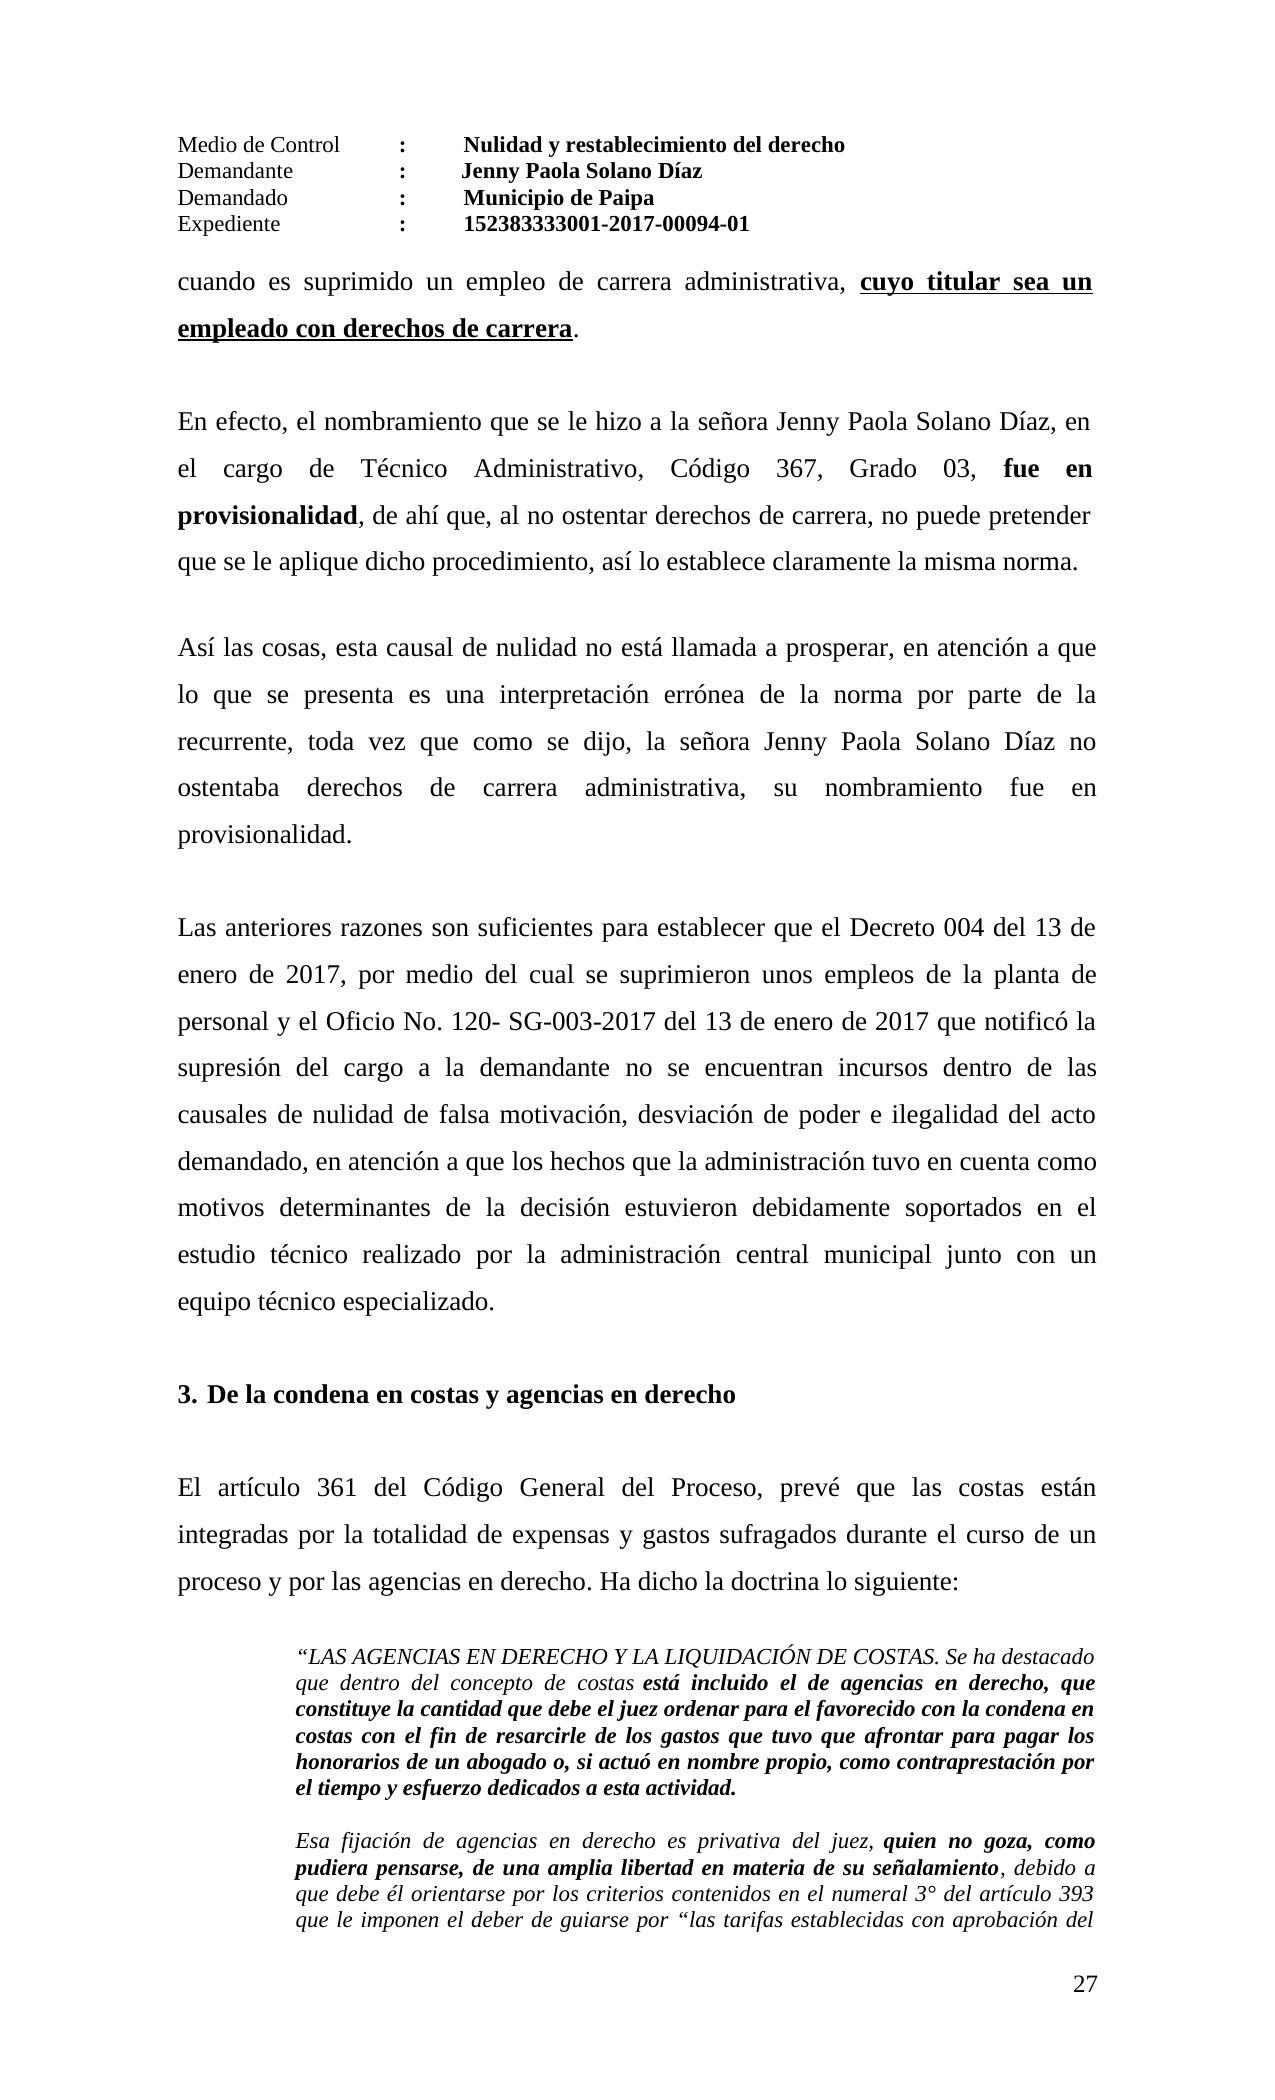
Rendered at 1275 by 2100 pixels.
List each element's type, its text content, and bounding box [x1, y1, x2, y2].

text Las anteriores razones son suficientes para establecer que el Decreto 004 del 13 de enero de 2017, por medio del cual se suprimieron unos empleos de la planta de personal y el Oficio No. 120- SG-003-2017 del 13 de enero de 2017 que notificó la supresión del cargo a la demandante no se encuentran incursos dentro de las causales de nulidad de falsa motivación, desviación de poder e ilegalidad del acto demandado, en atención a que los hechos que la administración tuvo en cuenta como motivos determinantes de la decisión estuvieron debidamente soportados en el estudio técnico realizado por la administración central municipal junto con un equipo técnico especializado. [177, 912, 1098, 1316]
text En efecto, el nombramiento que se le hizo a la señora Jenny Paola Solano Díaz, en el cargo de Técnico Administrativo, Código 367, Grado 03, fue en provisionalidad, de ahí que, al no ostentar derechos de carrera, no puede pretender que se le aplique dicho procedimiento, así lo establece claramente la misma norma. [177, 405, 1092, 577]
text “LAS AGENCIAS EN DERECHO Y LA LIQUIDACIÓN DE COSTAS. Se ha destacado que dentro del concepto de costas está incluido el de agencias en derecho, que constituye la cantidad que debe el juez ordenar para el favorecido con la condena en costas con el fin de resarcirle de los gastos que tuvo que afrontar para pagar los honorarios de un abogado o, si actuó en nombre propio, como contraprestación por el tiempo y esfuerzo dedicados a esta actividad. [295, 1643, 1098, 1801]
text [295, 1827, 1098, 1933]
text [177, 265, 1092, 343]
text El artículo 361 del Código General del Proceso, prevé que las costas están integradas por la totalidad de expensas y gastos sufragados durante el curso de un proceso y por las agencias en derecho. Ha dicho la doctrina lo siguiente: [177, 1472, 1098, 1596]
list De la condena en costas y agencias en derecho [177, 1378, 1098, 1409]
text Así las cosas, esta causal de nulidad no está llamada a prosperar, en atención a que lo que se presenta es una interpretación errónea de la norma por parte de la recurrente, toda vez que como se dijo, la señora Jenny Paola Solano Díaz no ostentaba derechos de carrera administrativa, su nombramiento fue en provisionalidad. [177, 632, 1098, 849]
